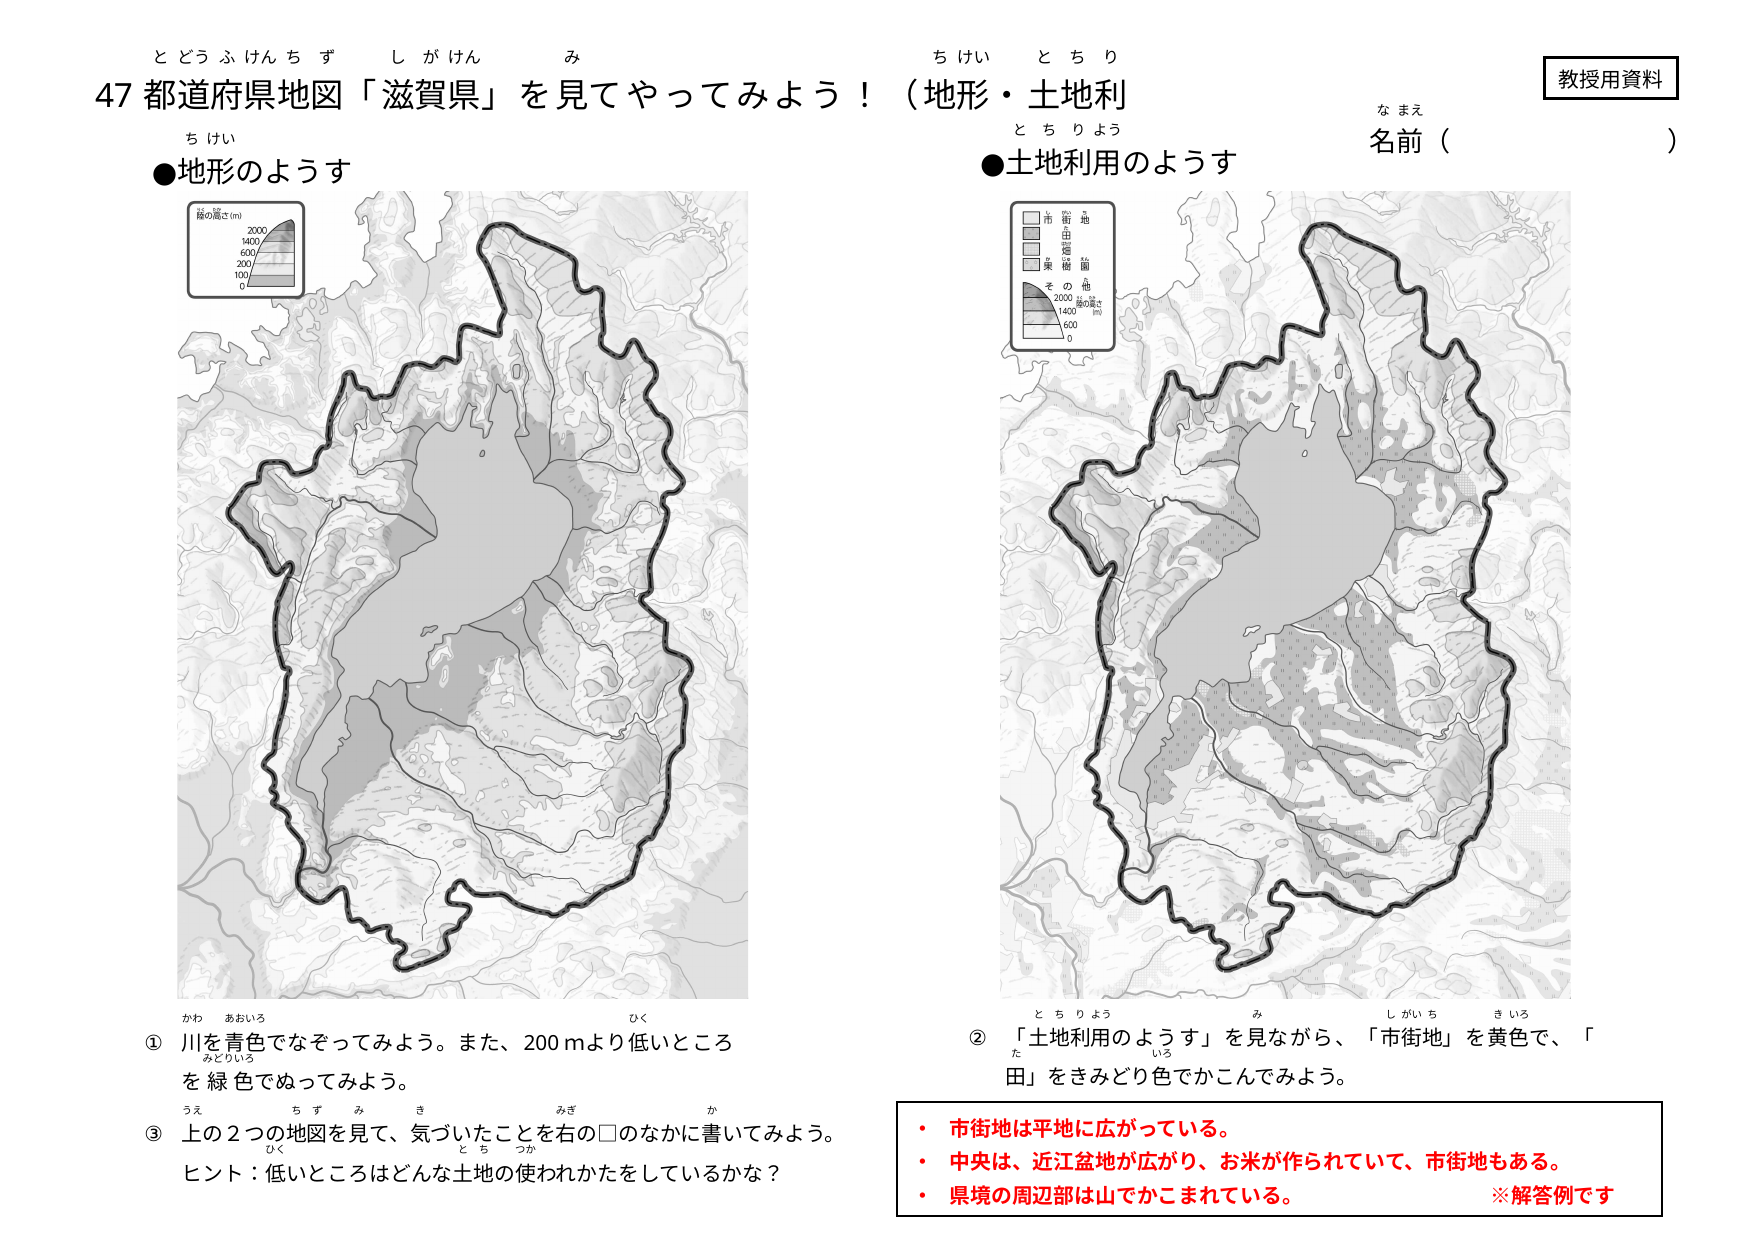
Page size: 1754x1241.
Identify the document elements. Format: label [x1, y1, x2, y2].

picture [1000, 191, 1571, 999]
picture [177, 191, 749, 999]
